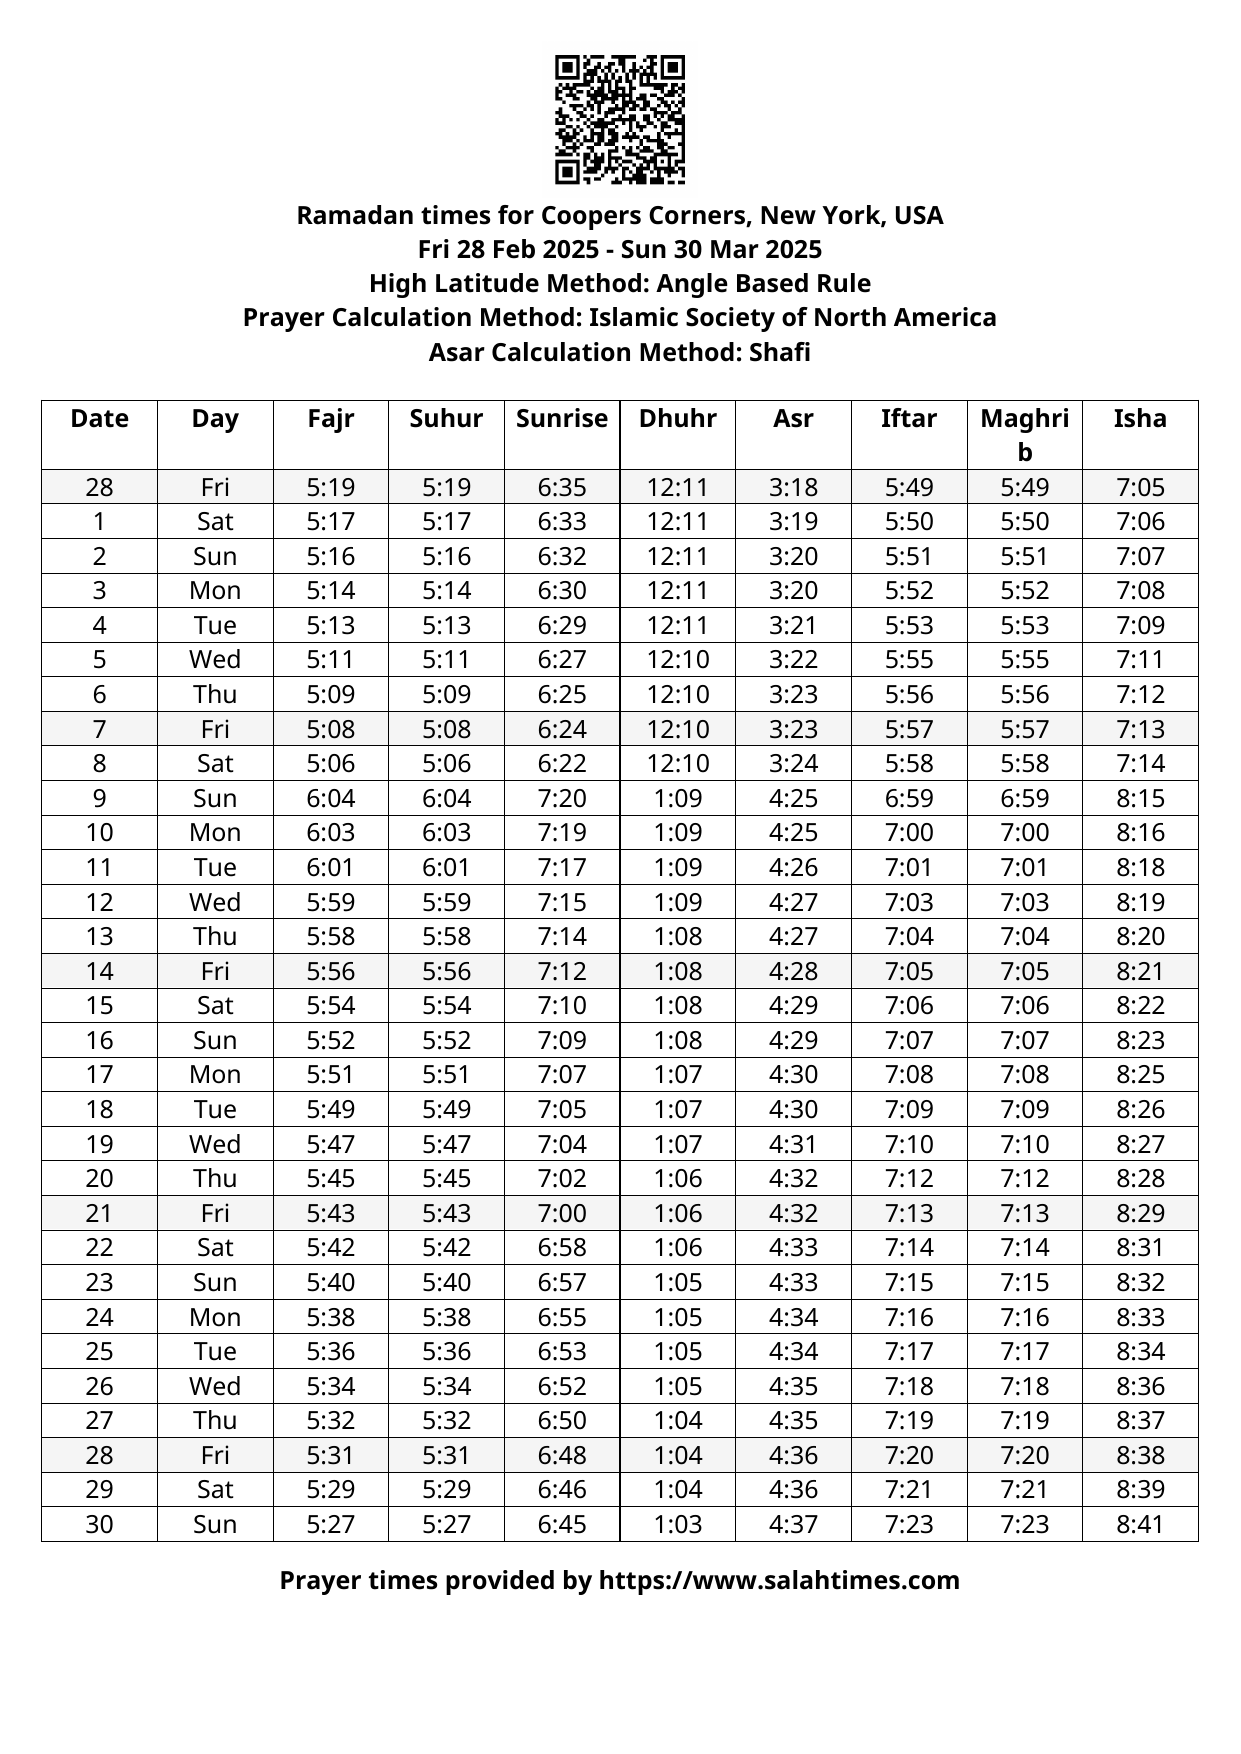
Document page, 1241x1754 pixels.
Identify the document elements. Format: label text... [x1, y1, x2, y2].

table_cell 8:34 [1083, 1334, 1198, 1368]
table_cell Fri [158, 954, 273, 987]
text Ramadan times for Coopers Corners, New York, USA [42, 198, 1198, 232]
table_cell 7:00 [968, 816, 1082, 849]
table_cell 7 [42, 712, 157, 745]
table_cell 6:29 [505, 608, 619, 642]
table_cell 3:20 [736, 574, 851, 607]
table_cell 7:16 [968, 1300, 1082, 1333]
table_cell 5:40 [389, 1265, 504, 1299]
text Prayer times provided by https://www.salahtimes.com [42, 1563, 1198, 1597]
table_cell 4:27 [736, 919, 851, 953]
table_cell 1:07 [621, 1092, 735, 1126]
table_cell 7:20 [968, 1438, 1082, 1472]
table_cell Sun [158, 1023, 273, 1057]
table_cell 5:16 [389, 539, 504, 572]
table_cell 8:19 [1083, 885, 1198, 918]
table_cell Sat [158, 746, 273, 780]
table_cell 1:05 [621, 1265, 735, 1299]
table_cell 5:59 [274, 885, 388, 918]
table_cell 7:06 [852, 989, 967, 1022]
table_cell 8:25 [1083, 1058, 1198, 1091]
table_cell 1:08 [621, 919, 735, 953]
table_cell 5:38 [274, 1300, 388, 1333]
table_cell 5:08 [389, 712, 504, 745]
table_cell 1:06 [621, 1231, 735, 1264]
table_cell 8:31 [1083, 1231, 1198, 1264]
table_cell 1:08 [621, 954, 735, 987]
table_cell 6:45 [505, 1507, 619, 1541]
table_cell 5:52 [274, 1023, 388, 1057]
table_cell 8:27 [1083, 1127, 1198, 1160]
table_cell Sat [158, 1473, 273, 1506]
table_cell 12:11 [621, 574, 735, 607]
table_cell 7:05 [505, 1092, 619, 1126]
table_cell 7:15 [852, 1265, 967, 1299]
table_cell 28 [42, 1438, 157, 1472]
table_cell 7:17 [968, 1334, 1082, 1368]
table_cell 4:31 [736, 1127, 851, 1160]
table_cell Mon [158, 816, 273, 849]
table_cell 7:13 [1083, 712, 1198, 745]
table_cell 7:23 [968, 1507, 1082, 1541]
table_cell 7:04 [852, 919, 967, 953]
table_cell 9 [42, 781, 157, 814]
table_cell 28 [42, 470, 157, 503]
table_cell 24 [42, 1300, 157, 1333]
table_cell 5:45 [389, 1161, 504, 1195]
table_cell 8:21 [1083, 954, 1198, 987]
table_cell Tue [158, 608, 273, 642]
table_cell 5:55 [852, 643, 967, 676]
table_cell 14 [42, 954, 157, 987]
table_cell 1:04 [621, 1473, 735, 1506]
table_cell 1:08 [621, 989, 735, 1022]
table_cell 7:09 [505, 1023, 619, 1057]
table_cell 4:36 [736, 1473, 851, 1506]
table_cell 1:09 [621, 816, 735, 849]
table_cell 6:33 [505, 504, 619, 538]
table_cell 8:20 [1083, 919, 1198, 953]
table_cell 5:14 [274, 574, 388, 607]
table_cell 7:06 [968, 989, 1082, 1022]
table_cell 6:57 [505, 1265, 619, 1299]
table_cell Sun [158, 781, 273, 814]
table_cell 1:03 [621, 1507, 735, 1541]
table_cell 7:05 [1083, 470, 1198, 503]
table_cell 5:49 [968, 470, 1082, 503]
table_cell 15 [42, 989, 157, 1022]
table_cell 1:09 [621, 781, 735, 814]
table_cell 7:02 [505, 1161, 619, 1195]
table_cell 12:11 [621, 539, 735, 572]
table_cell 5:29 [274, 1473, 388, 1506]
table_cell 7:05 [852, 954, 967, 987]
table_cell 1:07 [621, 1127, 735, 1160]
table_cell 7:21 [968, 1473, 1082, 1506]
table_cell Thu [158, 677, 273, 711]
table_cell 6:01 [389, 850, 504, 884]
table_cell 6:50 [505, 1404, 619, 1437]
table_cell Sun [158, 1265, 273, 1299]
table_cell Sat [158, 504, 273, 538]
table_cell 6:27 [505, 643, 619, 676]
table_cell Tue [158, 1334, 273, 1368]
table_cell 4:34 [736, 1300, 851, 1333]
text Asar Calculation Method: Shafi [42, 334, 1198, 368]
table_cell Sat [158, 1231, 273, 1264]
table_cell 6:25 [505, 677, 619, 711]
table_cell 5:17 [389, 504, 504, 538]
table_cell 4:37 [736, 1507, 851, 1541]
table_cell 7:07 [852, 1023, 967, 1057]
table_cell 8:37 [1083, 1404, 1198, 1437]
table_cell 5:58 [389, 919, 504, 953]
table_cell 6:53 [505, 1334, 619, 1368]
table_header Suhur [389, 401, 504, 469]
table_cell Wed [158, 885, 273, 918]
table_cell 7:20 [505, 781, 619, 814]
table_cell 1:04 [621, 1438, 735, 1472]
table_cell 4:28 [736, 954, 851, 987]
table_cell 5:11 [274, 643, 388, 676]
table_cell 5:11 [389, 643, 504, 676]
table_cell 7:04 [505, 1127, 619, 1160]
table_cell 5:50 [968, 504, 1082, 538]
table_cell 16 [42, 1023, 157, 1057]
table_cell 7:13 [852, 1196, 967, 1229]
table_cell 5:47 [389, 1127, 504, 1160]
table_cell Wed [158, 1127, 273, 1160]
table_cell 7:18 [968, 1369, 1082, 1402]
table_cell 3:23 [736, 677, 851, 711]
table_cell 4:25 [736, 781, 851, 814]
table_cell 8:22 [1083, 989, 1198, 1022]
table_cell 26 [42, 1369, 157, 1402]
table_cell 7:23 [852, 1507, 967, 1541]
table_cell 7:15 [505, 885, 619, 918]
table_cell 5:29 [389, 1473, 504, 1506]
table_cell 7:00 [505, 1196, 619, 1229]
table_cell 5:43 [274, 1196, 388, 1229]
table_cell 6:04 [274, 781, 388, 814]
table_cell 4:25 [736, 816, 851, 849]
table_cell 7:03 [968, 885, 1082, 918]
table_cell 23 [42, 1265, 157, 1299]
table_cell 8:29 [1083, 1196, 1198, 1229]
table_cell Mon [158, 1300, 273, 1333]
table_cell 7:19 [852, 1404, 967, 1437]
table_cell Fri [158, 470, 273, 503]
table_cell 2 [42, 539, 157, 572]
table_cell 5:53 [852, 608, 967, 642]
table_cell 1:05 [621, 1334, 735, 1368]
table_cell 5:31 [274, 1438, 388, 1472]
table_cell 7:14 [852, 1231, 967, 1264]
table_cell 12:10 [621, 746, 735, 780]
table_cell Mon [158, 574, 273, 607]
table_cell 8:26 [1083, 1092, 1198, 1126]
table_cell 7:07 [1083, 539, 1198, 572]
table_cell 7:12 [505, 954, 619, 987]
table_cell 1 [42, 504, 157, 538]
table_cell 5:19 [389, 470, 504, 503]
table_cell 4:36 [736, 1438, 851, 1472]
table_cell 5:56 [389, 954, 504, 987]
table_cell 5:32 [389, 1404, 504, 1437]
table_cell 5:13 [274, 608, 388, 642]
table_cell 5:36 [274, 1334, 388, 1368]
table_cell 27 [42, 1404, 157, 1437]
table_cell Wed [158, 643, 273, 676]
table_cell 5:27 [389, 1507, 504, 1541]
table_cell Mon [158, 1058, 273, 1091]
table_cell Sat [158, 989, 273, 1022]
table_cell 4:29 [736, 989, 851, 1022]
table_cell 7:01 [968, 850, 1082, 884]
table_cell 1:09 [621, 885, 735, 918]
table_header Sunrise [505, 401, 619, 469]
table_cell 7:11 [1083, 643, 1198, 676]
table_cell 7:09 [852, 1092, 967, 1126]
text Fri 28 Feb 2025 - Sun 30 Mar 2025 [42, 232, 1198, 266]
table_cell 12:11 [621, 504, 735, 538]
table_cell Fri [158, 1438, 273, 1472]
table_cell 7:19 [505, 816, 619, 849]
table_cell 8:36 [1083, 1369, 1198, 1402]
table_cell 6:32 [505, 539, 619, 572]
table_cell 1:06 [621, 1161, 735, 1195]
table_cell Thu [158, 1161, 273, 1195]
table_cell 21 [42, 1196, 157, 1229]
table_cell 5:54 [389, 989, 504, 1022]
table_cell Thu [158, 1404, 273, 1437]
table_cell 5:32 [274, 1404, 388, 1437]
table_cell 4:33 [736, 1265, 851, 1299]
table_cell 5:56 [274, 954, 388, 987]
table_header Dhuhr [621, 401, 735, 469]
table_cell 7:01 [852, 850, 967, 884]
table_cell 7:15 [968, 1265, 1082, 1299]
table_cell 6:52 [505, 1369, 619, 1402]
table_cell 7:09 [968, 1092, 1082, 1126]
table_cell 4:27 [736, 885, 851, 918]
table_cell 5:43 [389, 1196, 504, 1229]
table_cell Tue [158, 1092, 273, 1126]
text High Latitude Method: Angle Based Rule [42, 266, 1198, 300]
table_cell 4 [42, 608, 157, 642]
table_cell 5:51 [274, 1058, 388, 1091]
table_cell 5:49 [389, 1092, 504, 1126]
table_cell 8:28 [1083, 1161, 1198, 1195]
table_cell 1:04 [621, 1404, 735, 1437]
table_cell 3:19 [736, 504, 851, 538]
table_cell 7:08 [1083, 574, 1198, 607]
table_cell 5:09 [389, 677, 504, 711]
table_cell 5 [42, 643, 157, 676]
table_cell 5:58 [274, 919, 388, 953]
table_cell 7:14 [968, 1231, 1082, 1264]
table_cell 7:17 [505, 850, 619, 884]
table_cell 3:24 [736, 746, 851, 780]
table_header Maghrib [968, 401, 1082, 469]
table_cell 6:01 [274, 850, 388, 884]
table_cell 5:31 [389, 1438, 504, 1472]
table_cell 5:54 [274, 989, 388, 1022]
table_cell 7:04 [968, 919, 1082, 953]
table_cell 12:10 [621, 643, 735, 676]
table_cell 6:03 [389, 816, 504, 849]
table_cell 5:06 [274, 746, 388, 780]
table_cell 7:09 [1083, 608, 1198, 642]
table_cell 7:08 [852, 1058, 967, 1091]
table_cell 7:00 [852, 816, 967, 849]
table_cell 12:10 [621, 677, 735, 711]
table_cell 5:59 [389, 885, 504, 918]
table_cell 8:15 [1083, 781, 1198, 814]
table_cell 4:34 [736, 1334, 851, 1368]
table_cell 3:23 [736, 712, 851, 745]
table_cell 5:57 [968, 712, 1082, 745]
table_cell 7:07 [505, 1058, 619, 1091]
table_cell Thu [158, 919, 273, 953]
table_cell 3:21 [736, 608, 851, 642]
table_cell 6:30 [505, 574, 619, 607]
table_cell 4:30 [736, 1092, 851, 1126]
table_cell 22 [42, 1231, 157, 1264]
table_cell 5:49 [274, 1092, 388, 1126]
table_cell 6:22 [505, 746, 619, 780]
table_cell 6:59 [968, 781, 1082, 814]
table_cell 6:35 [505, 470, 619, 503]
table_cell 4:32 [736, 1161, 851, 1195]
table_cell 7:17 [852, 1334, 967, 1368]
table_header Date [42, 401, 157, 469]
table_cell 25 [42, 1334, 157, 1368]
table_cell 5:52 [852, 574, 967, 607]
table_cell 5:45 [274, 1161, 388, 1195]
table_cell 5:17 [274, 504, 388, 538]
table_cell 5:58 [968, 746, 1082, 780]
table_cell 7:07 [968, 1023, 1082, 1057]
table_cell 3:22 [736, 643, 851, 676]
table_cell 6:04 [389, 781, 504, 814]
table_cell 19 [42, 1127, 157, 1160]
table_cell 4:29 [736, 1023, 851, 1057]
table_cell 6:58 [505, 1231, 619, 1264]
table_cell 8 [42, 746, 157, 780]
table_cell 6:48 [505, 1438, 619, 1472]
table_cell Fri [158, 1196, 273, 1229]
table_cell Sun [158, 539, 273, 572]
table_cell 5:06 [389, 746, 504, 780]
table_cell 7:14 [1083, 746, 1198, 780]
text Prayer Calculation Method: Islamic Society of North America [42, 300, 1198, 334]
table_cell 5:14 [389, 574, 504, 607]
table_cell 5:56 [852, 677, 967, 711]
table_cell 7:06 [1083, 504, 1198, 538]
table_cell 18 [42, 1092, 157, 1126]
table_cell 7:13 [968, 1196, 1082, 1229]
table_cell 1:07 [621, 1058, 735, 1091]
table_cell 6:03 [274, 816, 388, 849]
table_cell 4:35 [736, 1369, 851, 1402]
table_cell 7:12 [852, 1161, 967, 1195]
table_cell 5:34 [389, 1369, 504, 1402]
table_cell 5:47 [274, 1127, 388, 1160]
table_cell 5:53 [968, 608, 1082, 642]
table_cell 11 [42, 850, 157, 884]
table_cell 6:24 [505, 712, 619, 745]
table_cell 12:11 [621, 470, 735, 503]
table_cell 5:51 [389, 1058, 504, 1091]
table_cell 1:05 [621, 1369, 735, 1402]
table_cell 8:41 [1083, 1507, 1198, 1541]
table_cell Tue [158, 850, 273, 884]
table_cell 4:33 [736, 1231, 851, 1264]
table_cell 1:06 [621, 1196, 735, 1229]
picture [542, 41, 699, 198]
table_cell 3 [42, 574, 157, 607]
table_header Fajr [274, 401, 388, 469]
table_cell 30 [42, 1507, 157, 1541]
table_header Iftar [852, 401, 967, 469]
table_cell 5:56 [968, 677, 1082, 711]
table_cell 5:13 [389, 608, 504, 642]
table_cell 8:39 [1083, 1473, 1198, 1506]
table_cell 29 [42, 1473, 157, 1506]
table_cell 6 [42, 677, 157, 711]
table_cell 3:18 [736, 470, 851, 503]
table_cell 7:19 [968, 1404, 1082, 1437]
table_cell 7:14 [505, 919, 619, 953]
table_cell Sun [158, 1507, 273, 1541]
table_cell 12:11 [621, 608, 735, 642]
table_cell 7:03 [852, 885, 967, 918]
table_cell 5:52 [389, 1023, 504, 1057]
table_cell 7:20 [852, 1438, 967, 1472]
table_cell 8:32 [1083, 1265, 1198, 1299]
table_header Isha [1083, 401, 1198, 469]
table_cell 5:55 [968, 643, 1082, 676]
table_cell 6:46 [505, 1473, 619, 1506]
table_cell 7:21 [852, 1473, 967, 1506]
table_cell 13 [42, 919, 157, 953]
table_cell 7:16 [852, 1300, 967, 1333]
table_cell 5:42 [389, 1231, 504, 1264]
table_cell 5:52 [968, 574, 1082, 607]
table_cell 1:09 [621, 850, 735, 884]
table_cell 7:05 [968, 954, 1082, 987]
table_cell 5:08 [274, 712, 388, 745]
table_cell 5:42 [274, 1231, 388, 1264]
table_cell 10 [42, 816, 157, 849]
table_cell 8:23 [1083, 1023, 1198, 1057]
table_cell 12 [42, 885, 157, 918]
table_cell 12:10 [621, 712, 735, 745]
table_cell 20 [42, 1161, 157, 1195]
table_cell 7:10 [505, 989, 619, 1022]
table_cell 5:50 [852, 504, 967, 538]
table_cell Wed [158, 1369, 273, 1402]
table_cell 7:10 [852, 1127, 967, 1160]
table_cell 7:08 [968, 1058, 1082, 1091]
table_cell 4:35 [736, 1404, 851, 1437]
table_cell 5:34 [274, 1369, 388, 1402]
table_cell 5:27 [274, 1507, 388, 1541]
table_header Asr [736, 401, 851, 469]
table_cell 5:16 [274, 539, 388, 572]
table_cell 1:08 [621, 1023, 735, 1057]
table_cell 5:38 [389, 1300, 504, 1333]
table_cell 8:16 [1083, 816, 1198, 849]
table_cell 8:18 [1083, 850, 1198, 884]
table_cell 4:30 [736, 1058, 851, 1091]
table_cell 3:20 [736, 539, 851, 572]
table_cell 7:12 [968, 1161, 1082, 1195]
table_cell 4:32 [736, 1196, 851, 1229]
table_cell 7:12 [1083, 677, 1198, 711]
table_cell 5:58 [852, 746, 967, 780]
table_cell 4:26 [736, 850, 851, 884]
table_cell 1:05 [621, 1300, 735, 1333]
table_cell 5:51 [968, 539, 1082, 572]
table_cell 7:18 [852, 1369, 967, 1402]
table_cell 5:19 [274, 470, 388, 503]
table_cell 8:33 [1083, 1300, 1198, 1333]
table_cell Fri [158, 712, 273, 745]
table_cell 17 [42, 1058, 157, 1091]
table_cell 7:10 [968, 1127, 1082, 1160]
table_cell 5:40 [274, 1265, 388, 1299]
table_cell 5:49 [852, 470, 967, 503]
table_header Day [158, 401, 273, 469]
table_cell 5:09 [274, 677, 388, 711]
table_cell 6:55 [505, 1300, 619, 1333]
table_cell 5:57 [852, 712, 967, 745]
table_cell 5:51 [852, 539, 967, 572]
table_cell 6:59 [852, 781, 967, 814]
table_cell 5:36 [389, 1334, 504, 1368]
table_cell 8:38 [1083, 1438, 1198, 1472]
